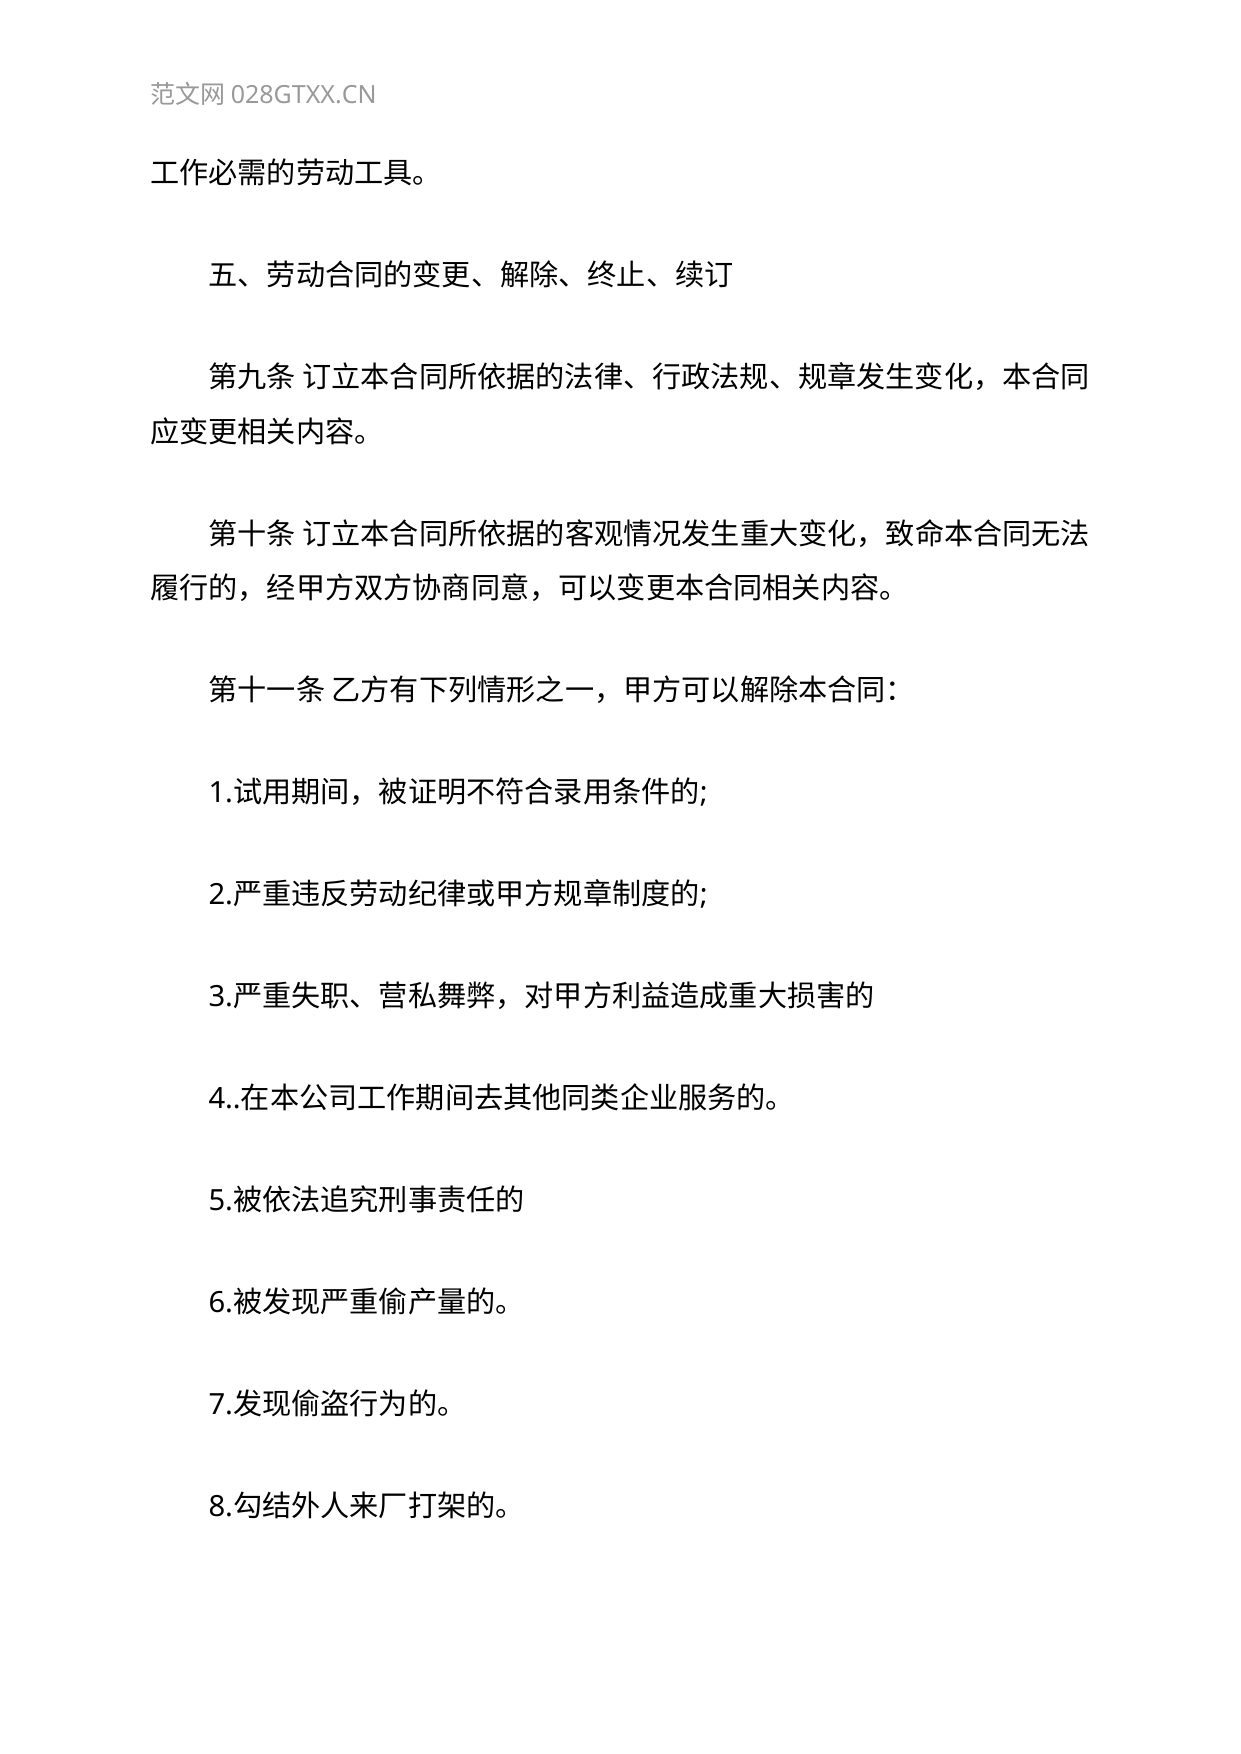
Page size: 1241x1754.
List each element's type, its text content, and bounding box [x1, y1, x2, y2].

text 6.被发现严重偷产量的。 [150, 1278, 1090, 1321]
text 第十条 订立本合同所依据的客观情况发生重大变化，致命本合同无法履行的，经甲方双方协商同意，可以变更本合同相关内容。 [150, 510, 1090, 607]
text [150, 150, 1090, 192]
text 五、劳动合同的变更、解除、终止、续订 [150, 252, 1090, 294]
text 8.勾结外人来厂打架的。 [150, 1482, 1090, 1525]
text 第十一条 乙方有下列情形之一，甲方可以解除本合同： [150, 667, 1090, 709]
text 3.严重失职、营私舞弊，对甲方利益造成重大损害的 [150, 973, 1090, 1015]
text 2.严重违反劳动纪律或甲方规章制度的; [150, 871, 1090, 913]
text 4..在本公司工作期间去其他同类企业服务的。 [150, 1074, 1090, 1117]
text 1.试用期间，被证明不符合录用条件的; [150, 769, 1090, 811]
text 7.发现偷盗行为的。 [150, 1381, 1090, 1423]
text 第九条 订立本合同所依据的法律、行政法规、规章发生变化，本合同应变更相关内容。 [150, 353, 1090, 451]
text 5.被依法追究刑事责任的 [150, 1177, 1090, 1219]
